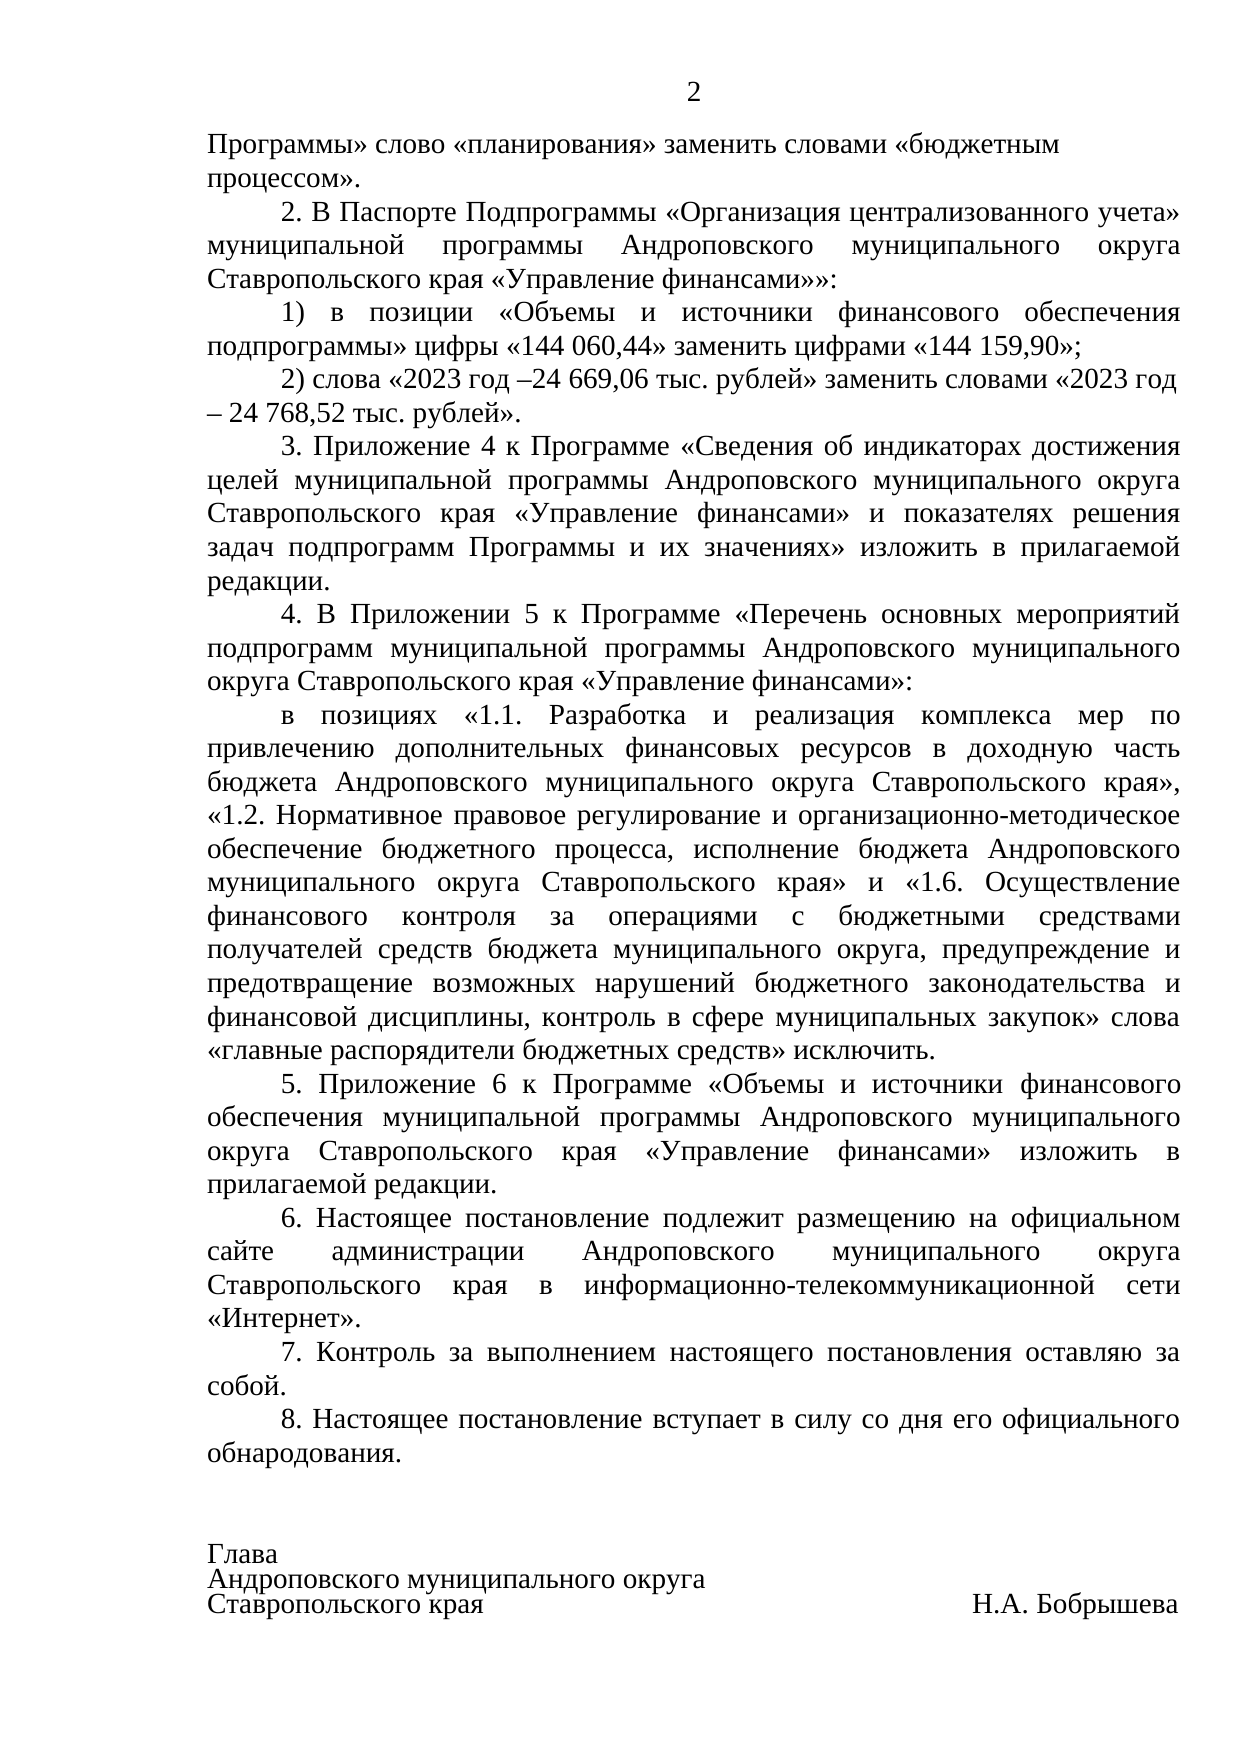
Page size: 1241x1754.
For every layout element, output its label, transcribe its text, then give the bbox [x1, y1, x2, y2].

text Андроповского муниципального округа [207, 1568, 1181, 1593]
text 1) в позиции «Объемы и источники финансового обеспечения подпрограммы» цифры «144 060,44» заменить цифрами «144 159,90»; [207, 294, 1181, 361]
title 7. Контроль за выполнением настоящего постановления оставляю за собой. [207, 1334, 1181, 1401]
text 2. В Паспорте Подпрограммы «Организация централизованного учета» муниципальной программы Андроповского муниципального округа Ставропольского края «Управление финансами»»: [207, 194, 1181, 294]
text 5. Приложение 6 к Программе «Объемы и источники финансового обеспечения муниципальной программы Андроповского муниципального округа Ставропольского края «Управление финансами» изложить в прилагаемой редакции. [207, 1066, 1181, 1200]
text 4. В Приложении 5 к Программе «Перечень основных мероприятий подпрограмм муниципальной программы Андроповского муниципального округа Ставропольского края «Управление финансами»: [207, 596, 1181, 697]
title 8. Настоящее постановление вступает в силу со дня его официального обнародования. [207, 1401, 1181, 1468]
text в позициях «1.1. Разработка и реализация комплекса мер по привлечению дополнительных финансовых ресурсов в доходную часть бюджета Андроповского муниципального округа Ставропольского края», «1.2. Нормативное правовое регулирование и организационно-методическое обеспечение бюджетного процесса, исполнение бюджета Андроповского муниципального округа Ставропольского края» и «1.6. Осуществление финансового контроля за операциями с бюджетными средствами получателей средств бюджета муниципального округа, предупреждение и предотвращение возможных нарушений бюджетного законодательства и финансовой дисциплины, контроль в сфере муниципальных закупок» слова «главные распорядители бюджетных средств» исключить. [207, 697, 1181, 1066]
title Ставропольского края Н.А. Бобрышева [207, 1593, 1181, 1618]
text 3. Приложение 4 к Программе «Сведения об индикаторах достижения целей муниципальной программы Андроповского муниципального округа Ставропольского края «Управление финансами» и показателях решения задач подпрограмм Программы и их значениях» изложить в прилагаемой редакции. [207, 428, 1181, 596]
text Глава [207, 1543, 1181, 1568]
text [207, 127, 1181, 194]
text 2) слова «2023 год –24 669,06 тыс. рублей» заменить словами «2023 год – 24 768,52 тыс. рублей». [207, 361, 1181, 428]
title 6. Настоящее постановление подлежит размещению на официальном сайте администрации Андроповского муниципального округа Ставропольского края в информационно-телекоммуникационной сети «Интернет». [207, 1200, 1181, 1334]
